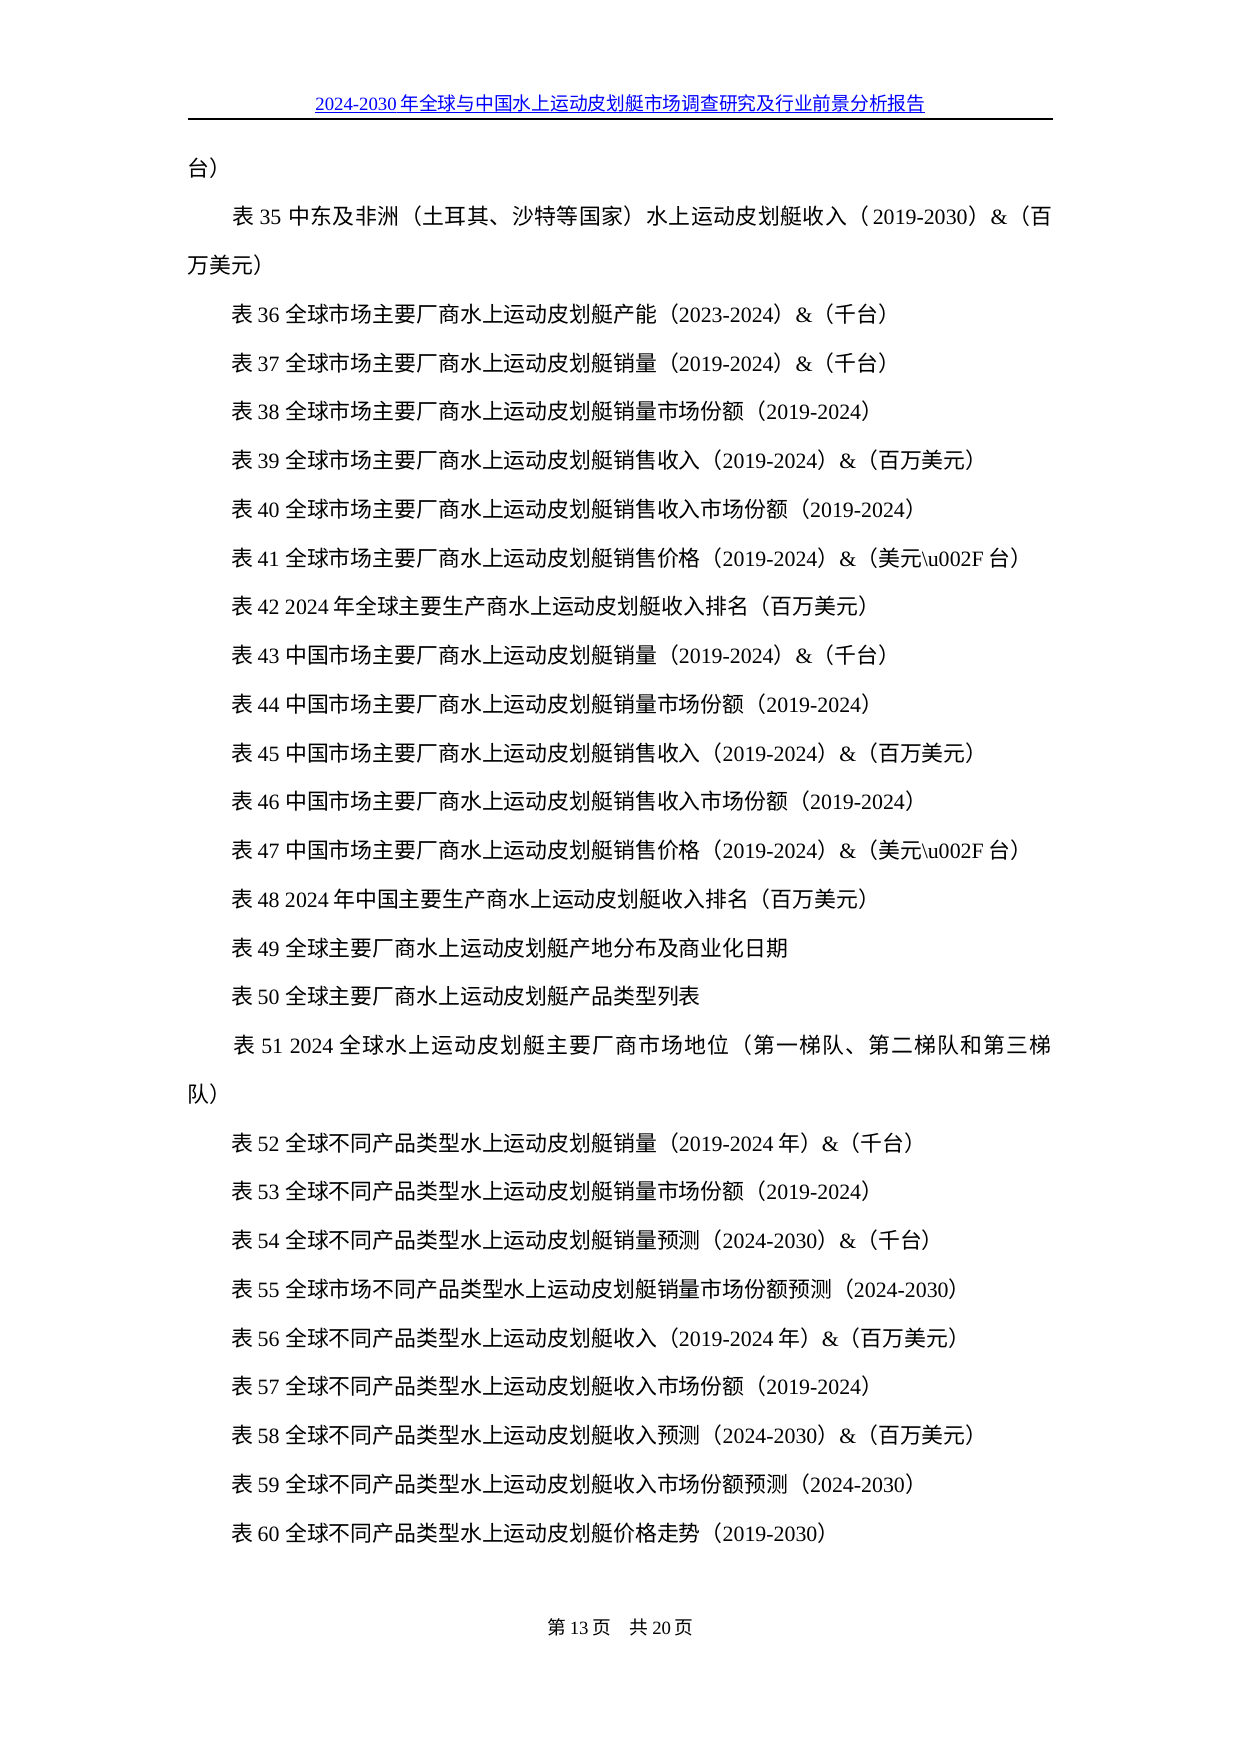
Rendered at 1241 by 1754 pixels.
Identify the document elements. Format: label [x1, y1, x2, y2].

text [187, 150, 1053, 1548]
